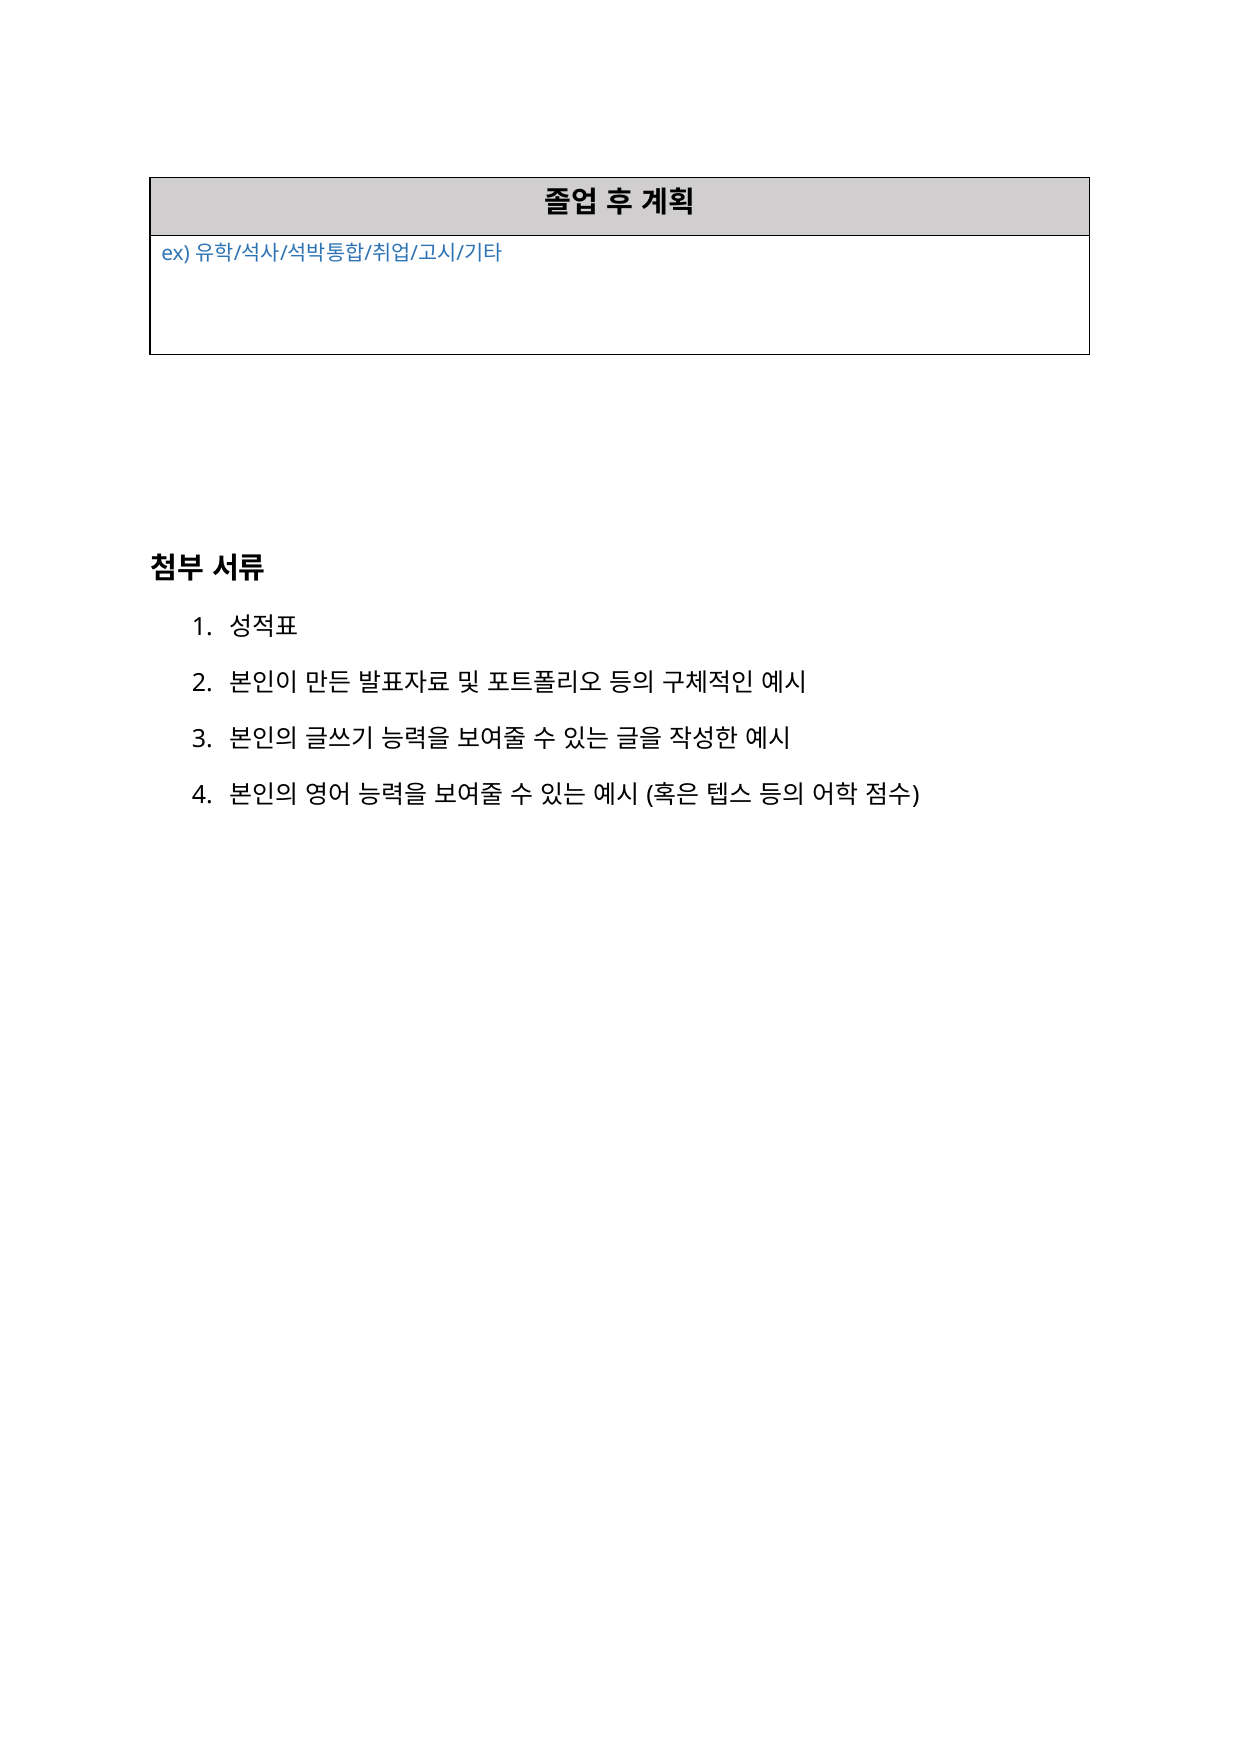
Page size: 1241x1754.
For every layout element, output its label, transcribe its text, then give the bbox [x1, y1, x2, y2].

list 본인이 만든 발표자료 및 포트폴리오 등의 구체적인 예시 [192, 663, 1090, 699]
table_cell ex) 유학/석사/석박통합/취업/고시/기타 [151, 236, 1089, 354]
table_cell 졸업 후 계획 [151, 178, 1089, 235]
list 성적표 [192, 607, 1090, 643]
text 첨부 서류 [150, 544, 1090, 587]
list 본인의 글쓰기 능력을 보여줄 수 있는 글을 작성한 예시 [192, 718, 1090, 754]
list 본인의 영어 능력을 보여줄 수 있는 예시 (혹은 텝스 등의 어학 점수) [192, 774, 1090, 810]
